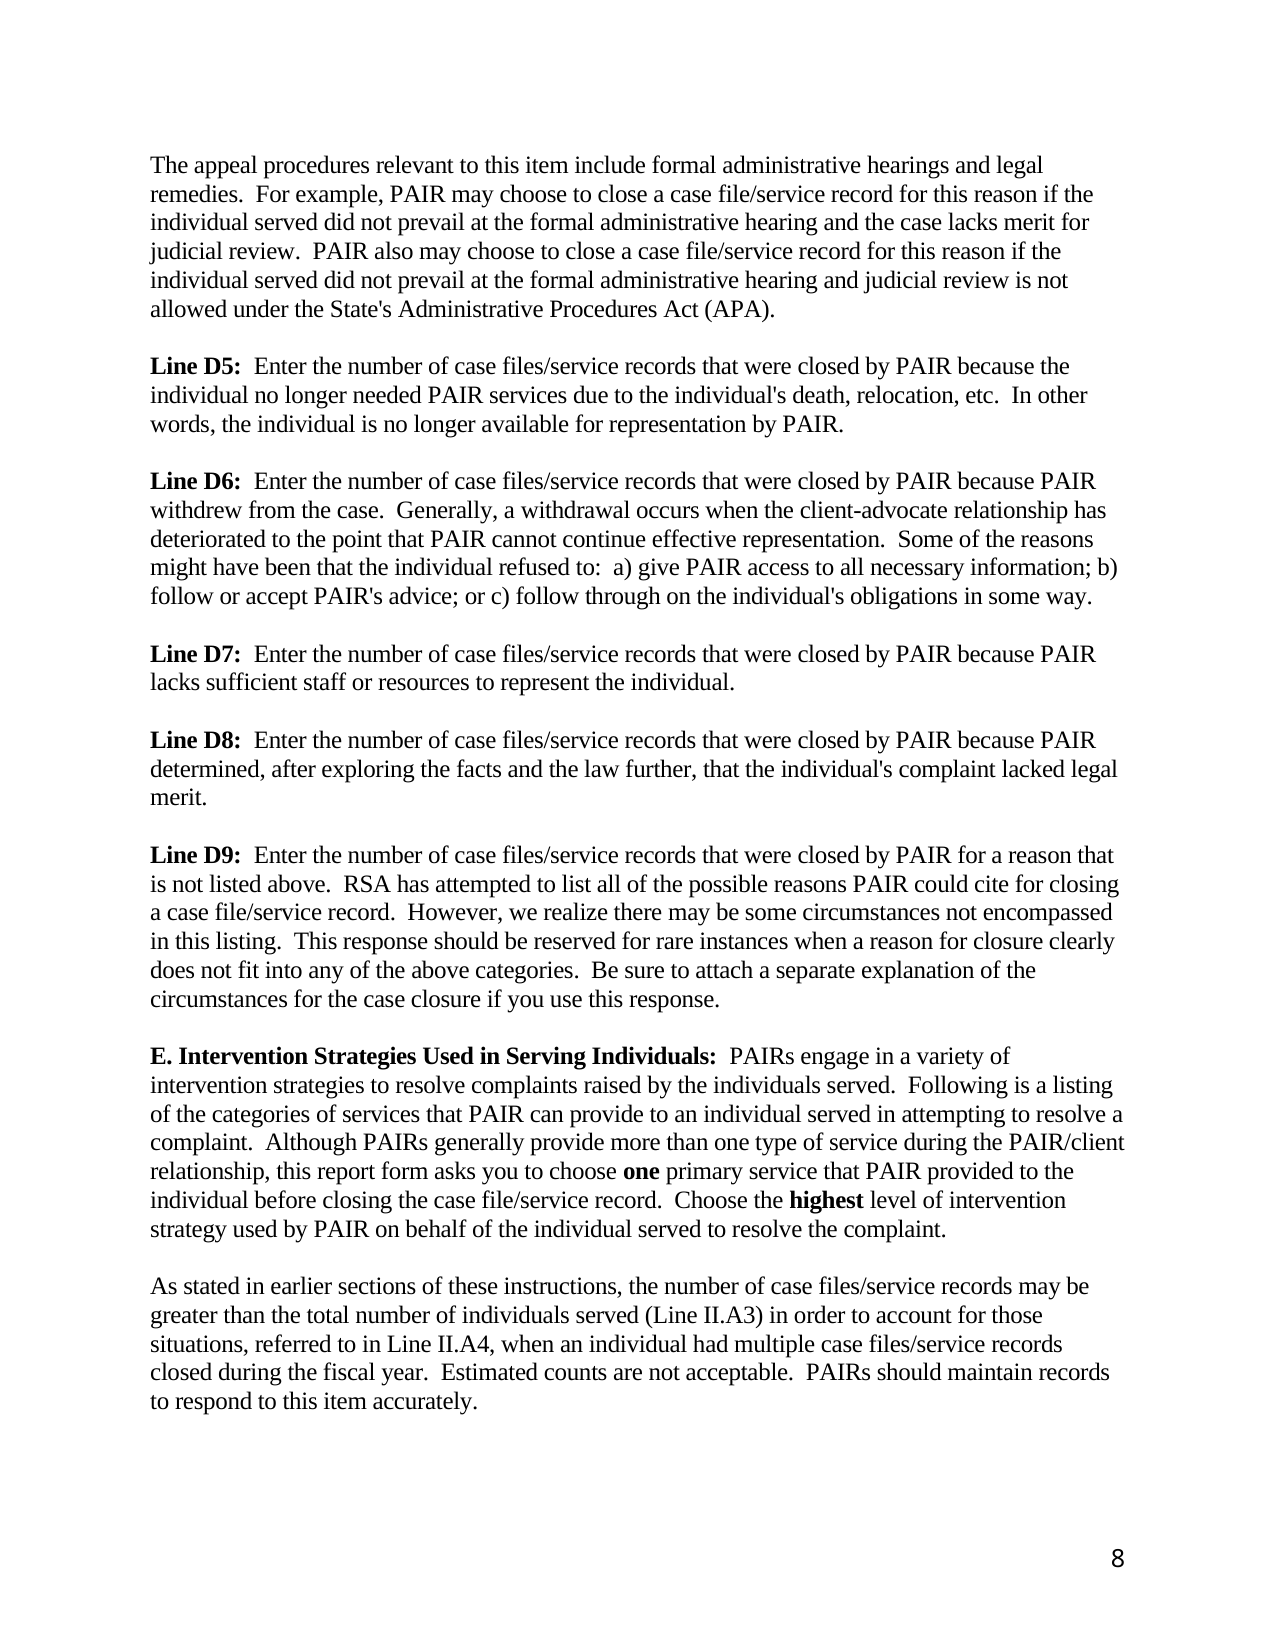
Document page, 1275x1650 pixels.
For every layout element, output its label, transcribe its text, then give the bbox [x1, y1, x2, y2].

text Line D7: Enter the number of case files/service records that were closed by PAIR because PAIR lacks sufficient staff or resources to represent the individual. [150, 639, 1125, 696]
text Line D9: Enter the number of case files/service records that were closed by PAIR for a reason that is not listed above. RSA has attempted to list all of the possible reasons PAIR could cite for closing a case file/service record. However, we realize there may be some circumstances not encompassed in this listing. This response should be reserved for rare instances when a reason for closure clearly does not fit into any of the above categories. Be sure to attach a separate explanation of the circumstances for the case closure if you use this response. [150, 840, 1125, 1012]
text E. Intervention Strategies Used in Serving Individuals: PAIRs engage in a variety of intervention strategies to resolve complaints raised by the individuals served. Following is a listing of the categories of services that PAIR can provide to an individual served in attempting to resolve a complaint. Although PAIRs generally provide more than one type of service during the PAIR/client relationship, this report form asks you to choose one primary service that PAIR provided to the individual before closing the case file/service record. Choose the highest level of intervention strategy used by PAIR on behalf of the individual served to resolve the complaint. [150, 1041, 1125, 1242]
text As stated in earlier sections of these instructions, the number of case files/service records may be greater than the total number of individuals served (Line II.A3) in order to account for those situations, referred to in Line II.A4, when an individual had multiple case files/service records closed during the fiscal year. Estimated counts are not acceptable. PAIRs should maintain records to respond to this item accurately. [150, 1271, 1125, 1415]
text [150, 150, 1125, 322]
text Line D5: Enter the number of case files/service records that were closed by PAIR because the individual no longer needed PAIR services due to the individual's death, relocation, etc. In other words, the individual is no longer available for representation by PAIR. [150, 351, 1125, 437]
text Line D8: Enter the number of case files/service records that were closed by PAIR because PAIR determined, after exploring the facts and the law further, that the individual's complaint lacked legal merit. [150, 725, 1125, 811]
text Line D6: Enter the number of case files/service records that were closed by PAIR because PAIR withdrew from the case. Generally, a withdrawal occurs when the client-advocate relationship has deteriorated to the point that PAIR cannot continue effective representation. Some of the reasons might have been that the individual refused to: a) give PAIR access to all necessary information; b) follow or accept PAIR's advice; or c) follow through on the individual's obligations in some way. [150, 466, 1125, 610]
